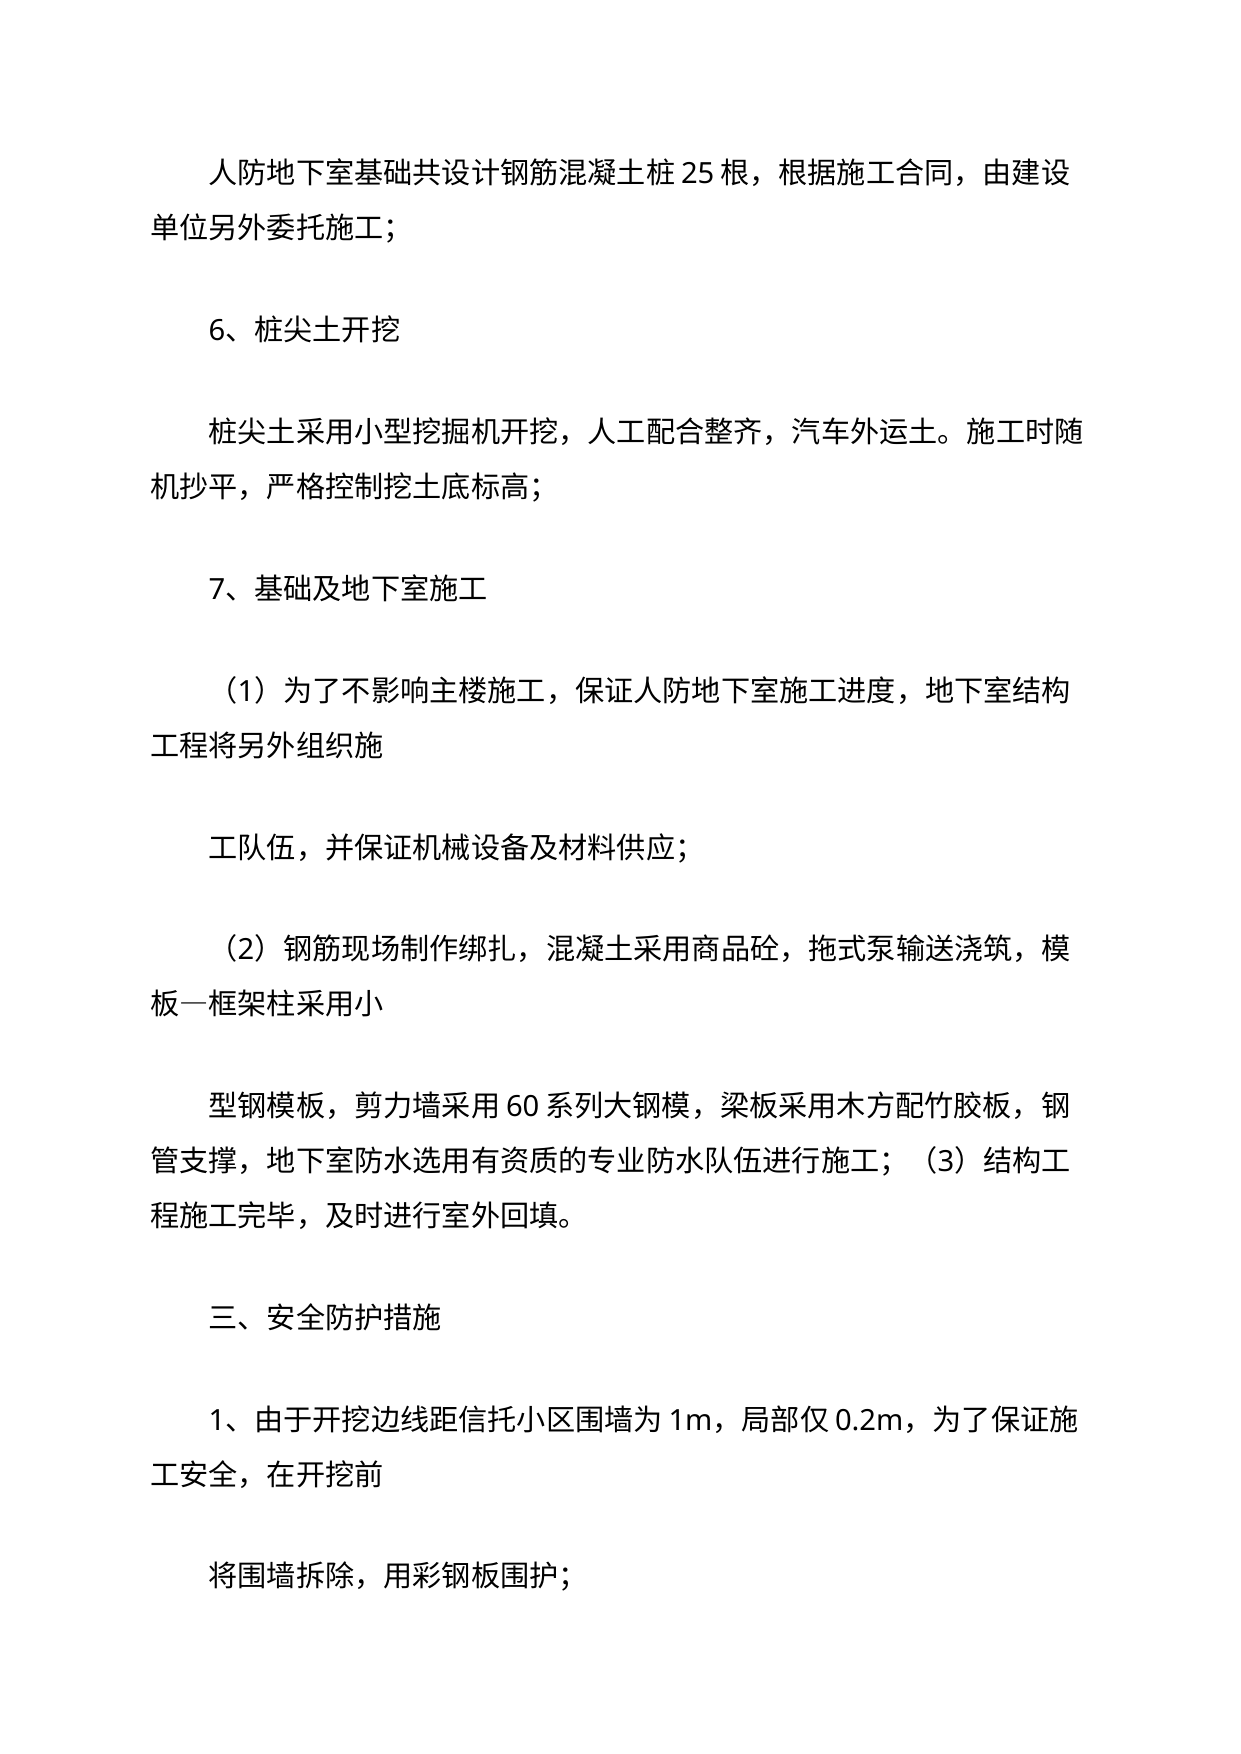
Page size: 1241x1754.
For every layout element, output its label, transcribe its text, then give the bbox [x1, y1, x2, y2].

text 6、桩尖土开挖 [150, 307, 1090, 349]
text （2）钢筋现场制作绑扎，混凝土采用商品砼，拖式泵输送浇筑，模板—框架柱采用小 [150, 926, 1090, 1023]
text （1）为了不影响主楼施工，保证人防地下室施工进度，地下室结构工程将另外组织施 [150, 667, 1090, 765]
text 人防地下室基础共设计钢筋混凝土桩25根，根据施工合同，由建设单位另外委托施工； [150, 150, 1090, 247]
text 7、基础及地下室施工 [150, 565, 1090, 608]
text 三、安全防护措施 [150, 1294, 1090, 1337]
text 将围墙拆除，用彩钢板围护； [150, 1553, 1090, 1595]
text 1、由于开挖边线距信托小区围墙为1m，局部仅0.2m，为了保证施工安全，在开挖前 [150, 1396, 1090, 1493]
text 桩尖土采用小型挖掘机开挖，人工配合整齐，汽车外运土。施工时随机抄平，严格控制挖土底标高； [150, 409, 1090, 506]
text 工队伍，并保证机械设备及材料供应； [150, 824, 1090, 866]
text 型钢模板，剪力墙采用60系列大钢模，梁板采用木方配竹胶板，钢管支撑，地下室防水选用有资质的专业防水队伍进行施工；（3）结构工程施工完毕，及时进行室外回填。 [150, 1083, 1090, 1235]
